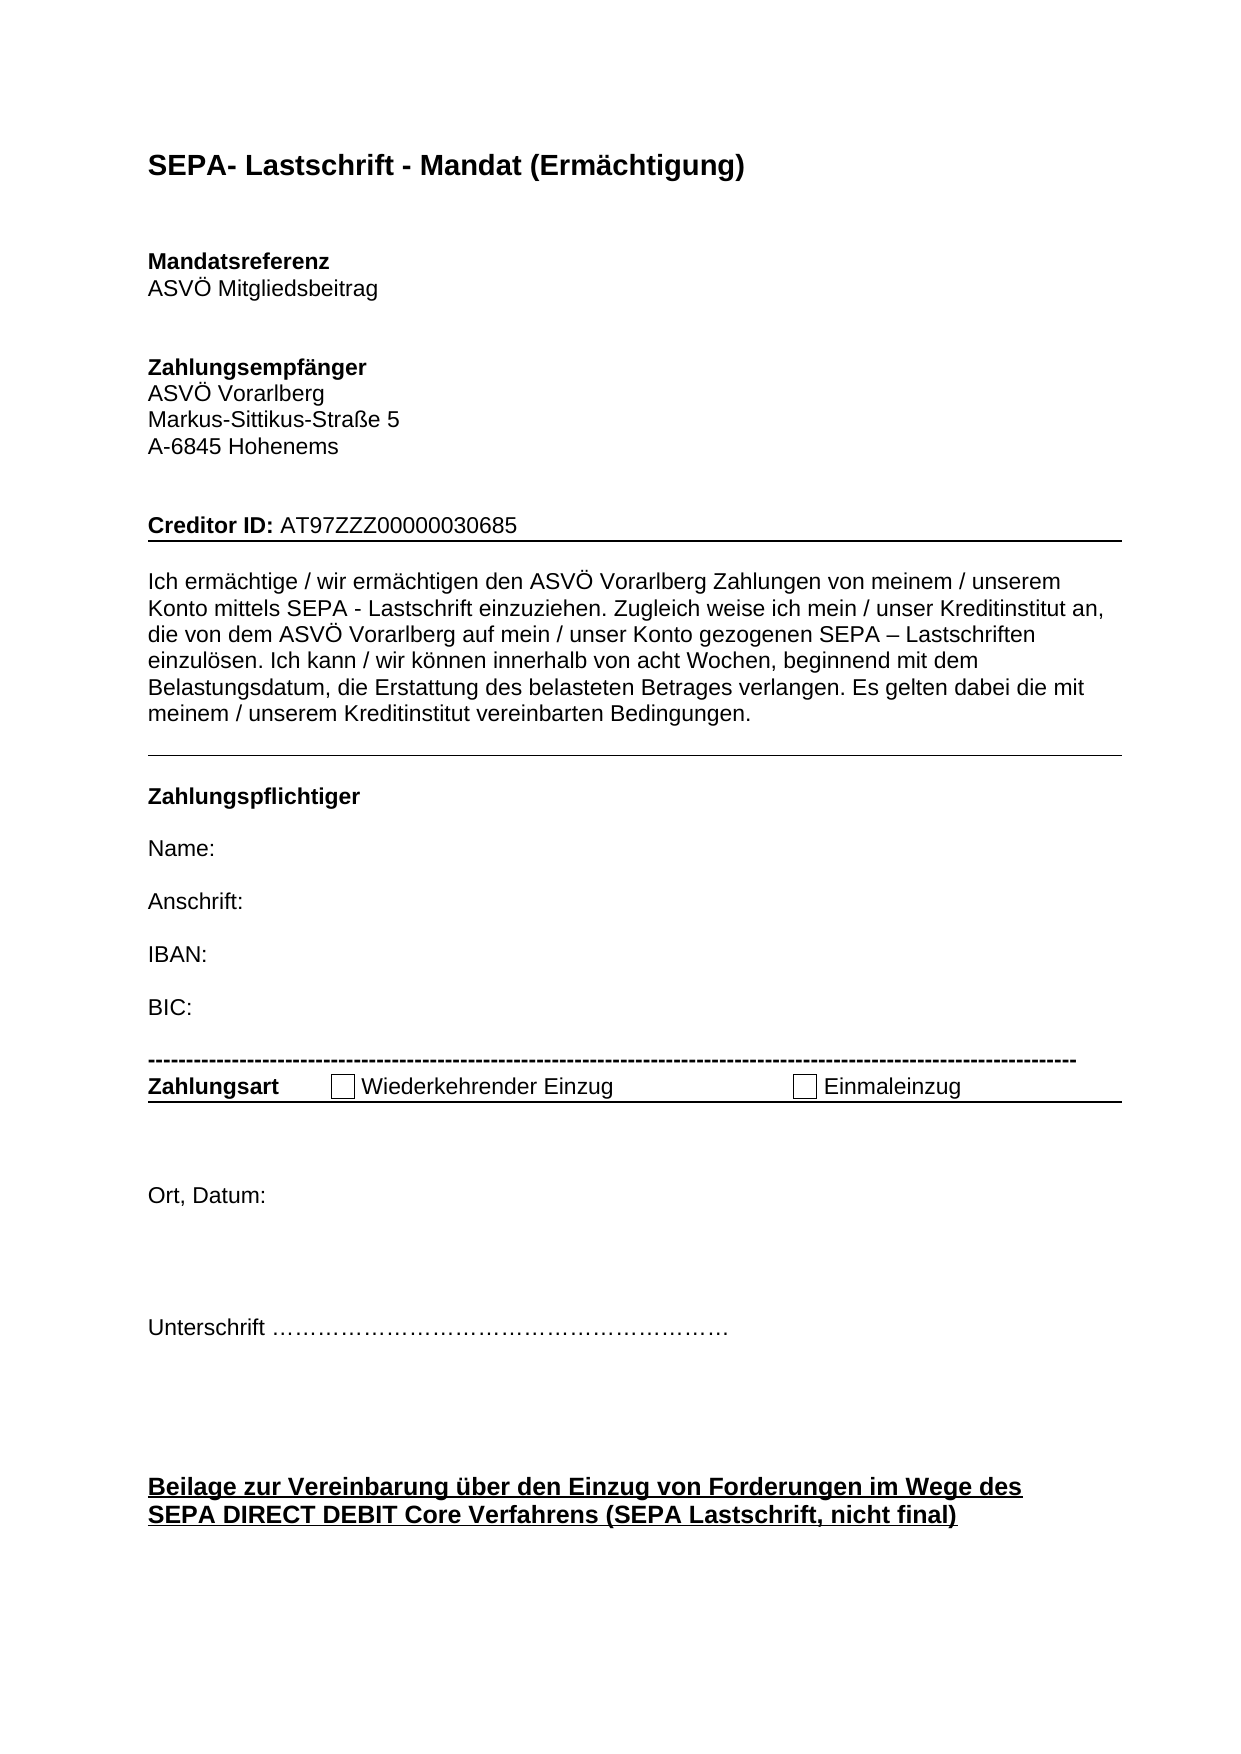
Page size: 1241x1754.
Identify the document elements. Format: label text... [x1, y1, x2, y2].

text ASVÖ Mitgliedsbeitrag [148, 275, 1122, 301]
text Ort, Datum: [148, 1182, 1122, 1208]
text Zahlungsart Wiederkehrender Einzug Einmaleinzug [148, 1073, 1122, 1101]
text Anschrift: [148, 888, 1122, 914]
text Creditor ID: AT97ZZZ00000030685 [148, 512, 1122, 540]
text Unterschrift …………………………………………………… [148, 1313, 1122, 1340]
text -------------------------------------------------------------------------------------------------------------------------- [148, 1046, 1122, 1073]
text Markus-Sittikus-Straße 5 [148, 406, 1122, 433]
text SEPA- Lastschrift - Mandat (Ermächtigung) [148, 148, 1122, 181]
text Beilage zur Vereinbarung über den Einzug von Forderungen im Wege des [148, 1472, 1122, 1500]
text BIC: [148, 993, 1122, 1020]
text Ich ermächtige / wir ermächtigen den ASVÖ Vorarlberg Zahlungen von meinem / unserem Konto mittels SEPA - Lastschrift einzuziehen. Zugleich weise ich mein / unser Kreditinstitut an, die von dem ASVÖ Vorarlberg auf mein / unser Konto gezogenen SEPA – Lastschriften einzulösen. Ich kann / wir können innerhalb von acht Wochen, beginnend mit dem Belastungsdatum, die Erstattung des belasteten Betrages verlangen. Es gelten dabei die mit meinem / unserem Kreditinstitut vereinbarten Bedingungen. [148, 568, 1122, 726]
text Zahlungspflichtiger [148, 783, 1122, 809]
text Name: [148, 835, 1122, 862]
text IBAN: [148, 941, 1122, 967]
text Mandatsreferenz [148, 248, 1122, 275]
text ASVÖ Vorarlberg [148, 380, 1122, 406]
text Zahlungsempfänger [148, 354, 1122, 380]
text A-6845 Hohenems [148, 433, 1122, 459]
text SEPA DIRECT DEBIT Core Verfahrens (SEPA Lastschrift, nicht final) [148, 1500, 1122, 1529]
